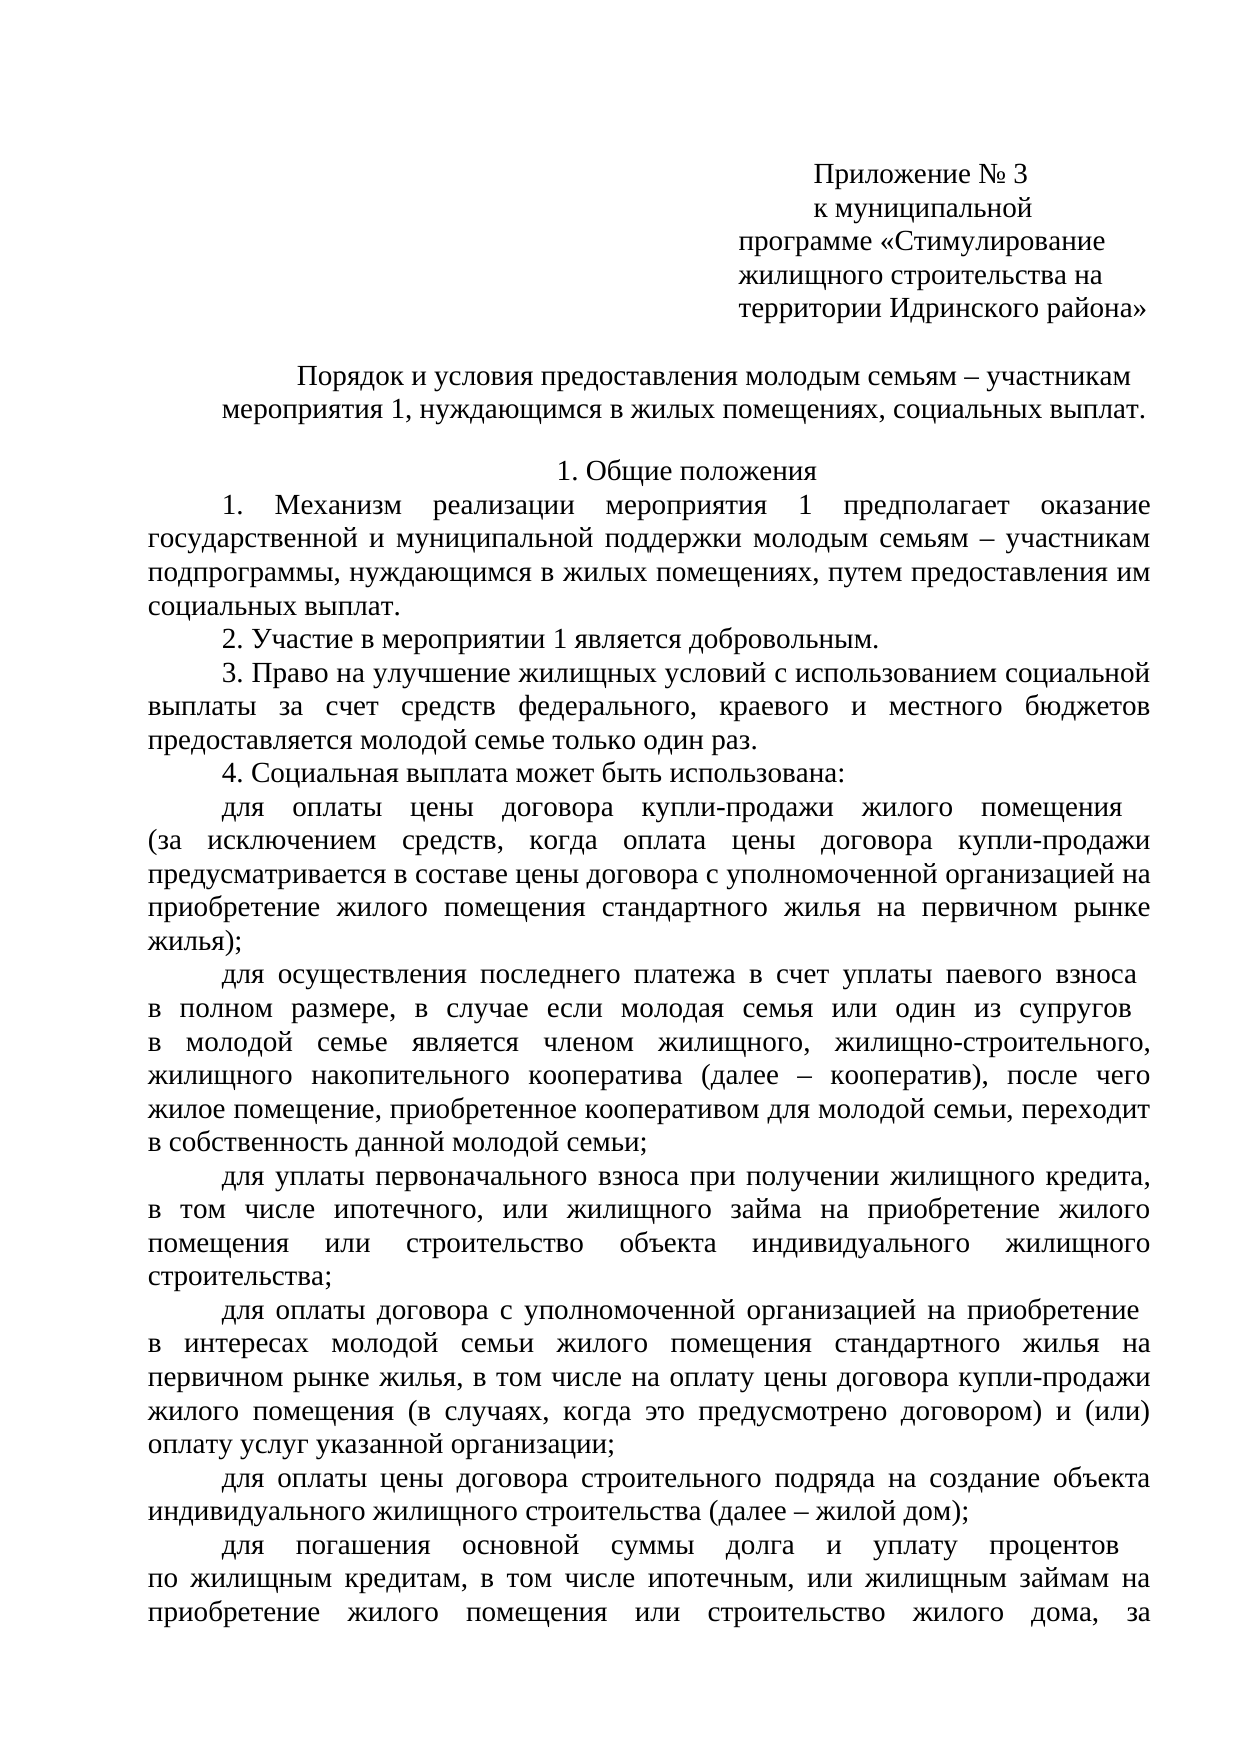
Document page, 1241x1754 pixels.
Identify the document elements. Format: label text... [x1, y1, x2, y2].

text для осуществления последнего платежа в счет уплаты паевого взноса в полном размере, в случае если молодая семья или один из супругов в молодой семье является членом жилищного, жилищно-строительного, жилищного накопительного кооператива (далее – кооператив), после чего жилое помещение, приобретенное кооперативом для молодой семьи, переходит в собственность данной молодой семьи; [148, 957, 1152, 1158]
text для уплаты первоначального взноса при получении жилищного кредита, в том числе ипотечного, или жилищного займа на приобретение жилого помещения или строительство объекта индивидуального жилищного строительства; [148, 1158, 1152, 1292]
text к муниципальной программе «Стимулирование жилищного строительства на территории Идринского района» [738, 190, 1152, 324]
text Порядок и условия предоставления молодым семьям – участникам мероприятия 1, нуждающимся в жилых помещениях, социальных выплат. [222, 358, 1152, 425]
text 4. Социальная выплата может быть использована: [148, 755, 1152, 789]
text 3. Право на улучшение жилищных условий с использованием социальной выплаты за счет средств федерального, краевого и местного бюджетов предоставляется молодой семье только один раз. [148, 655, 1152, 755]
text 1. Механизм реализации мероприятия 1 предполагает оказание государственной и муниципальной поддержки молодым семьям – участникам подпрограммы, нуждающимся в жилых помещениях, путем предоставления им социальных выплат. [148, 487, 1152, 621]
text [148, 1527, 1152, 1627]
text 2. Участие в мероприятии 1 является добровольным. [148, 621, 1152, 655]
text 1. Общие положения [148, 453, 1152, 487]
text для оплаты цены договора строительного подряда на создание объекта индивидуального жилищного строительства (далее – жилой дом); [148, 1460, 1152, 1527]
text Приложение № 3 [738, 156, 1152, 190]
text для оплаты договора с уполномоченной организацией на приобретение в интересах молодой семьи жилого помещения стандартного жилья на первичном рынке жилья, в том числе на оплату цены договора купли-продажи жилого помещения (в случаях, когда это предусмотрено договором) и (или) оплату услуг указанной организации; [148, 1292, 1152, 1460]
text для оплаты цены договора купли-продажи жилого помещения (за исключением средств, когда оплата цены договора купли-продажи предусматривается в составе цены договора с уполномоченной организацией на приобретение жилого помещения стандартного жилья на первичном рынке жилья); [148, 789, 1152, 957]
